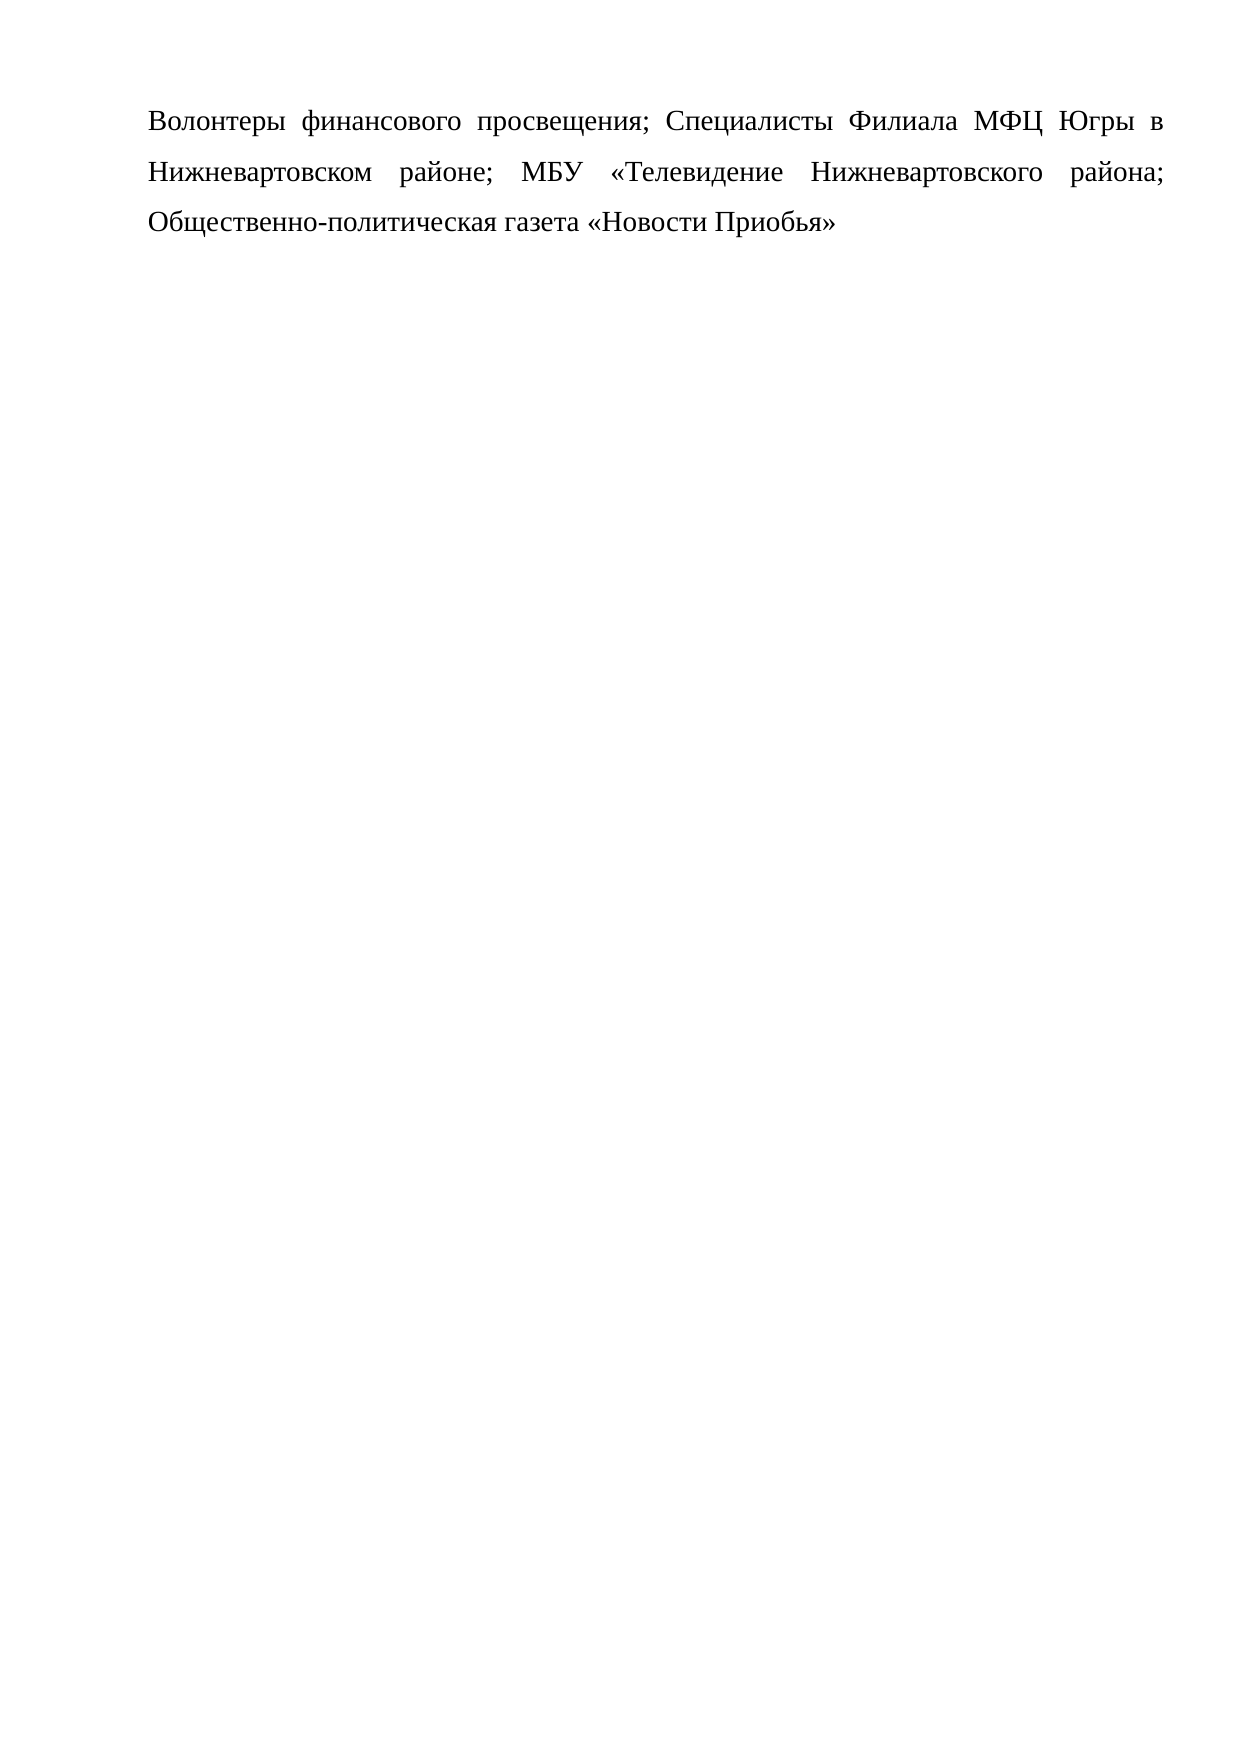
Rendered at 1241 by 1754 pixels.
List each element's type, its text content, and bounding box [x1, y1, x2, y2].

text Волонтеры финансового просвещения; Специалисты Филиала МФЦ Югры в Нижневартовском районе; МБУ «Телевидение Нижневартовского района; Общественно-политическая газета «Новости Приобья» [148, 103, 1165, 238]
